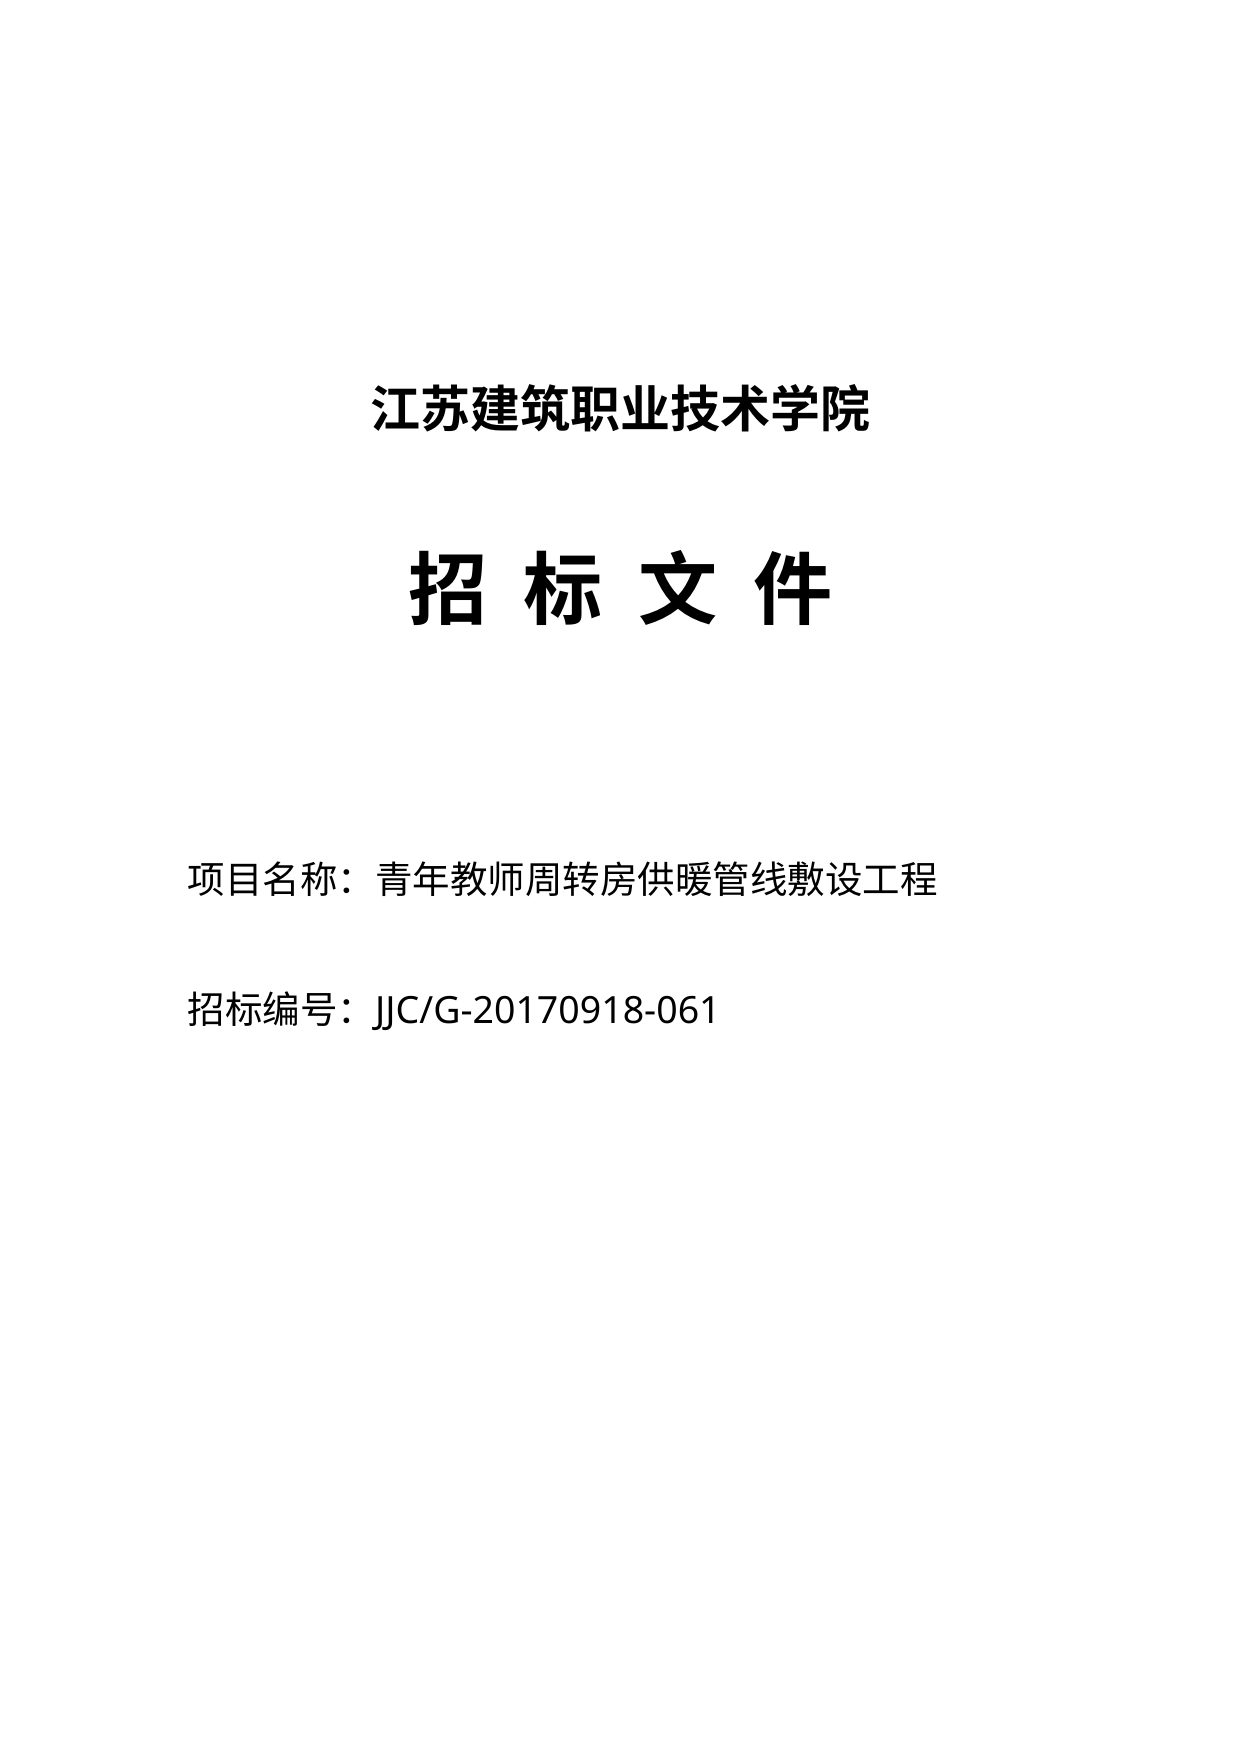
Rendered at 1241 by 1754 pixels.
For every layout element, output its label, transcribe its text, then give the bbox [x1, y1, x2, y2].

text 招 标 文 件 [187, 519, 1053, 649]
text 项目名称：青年教师周转房供暖管线敷设工程 [187, 844, 1053, 909]
text 招标编号：JJC/G-20170918-061 [187, 974, 1053, 1039]
text 江苏建筑职业技术学院 [187, 357, 1053, 454]
